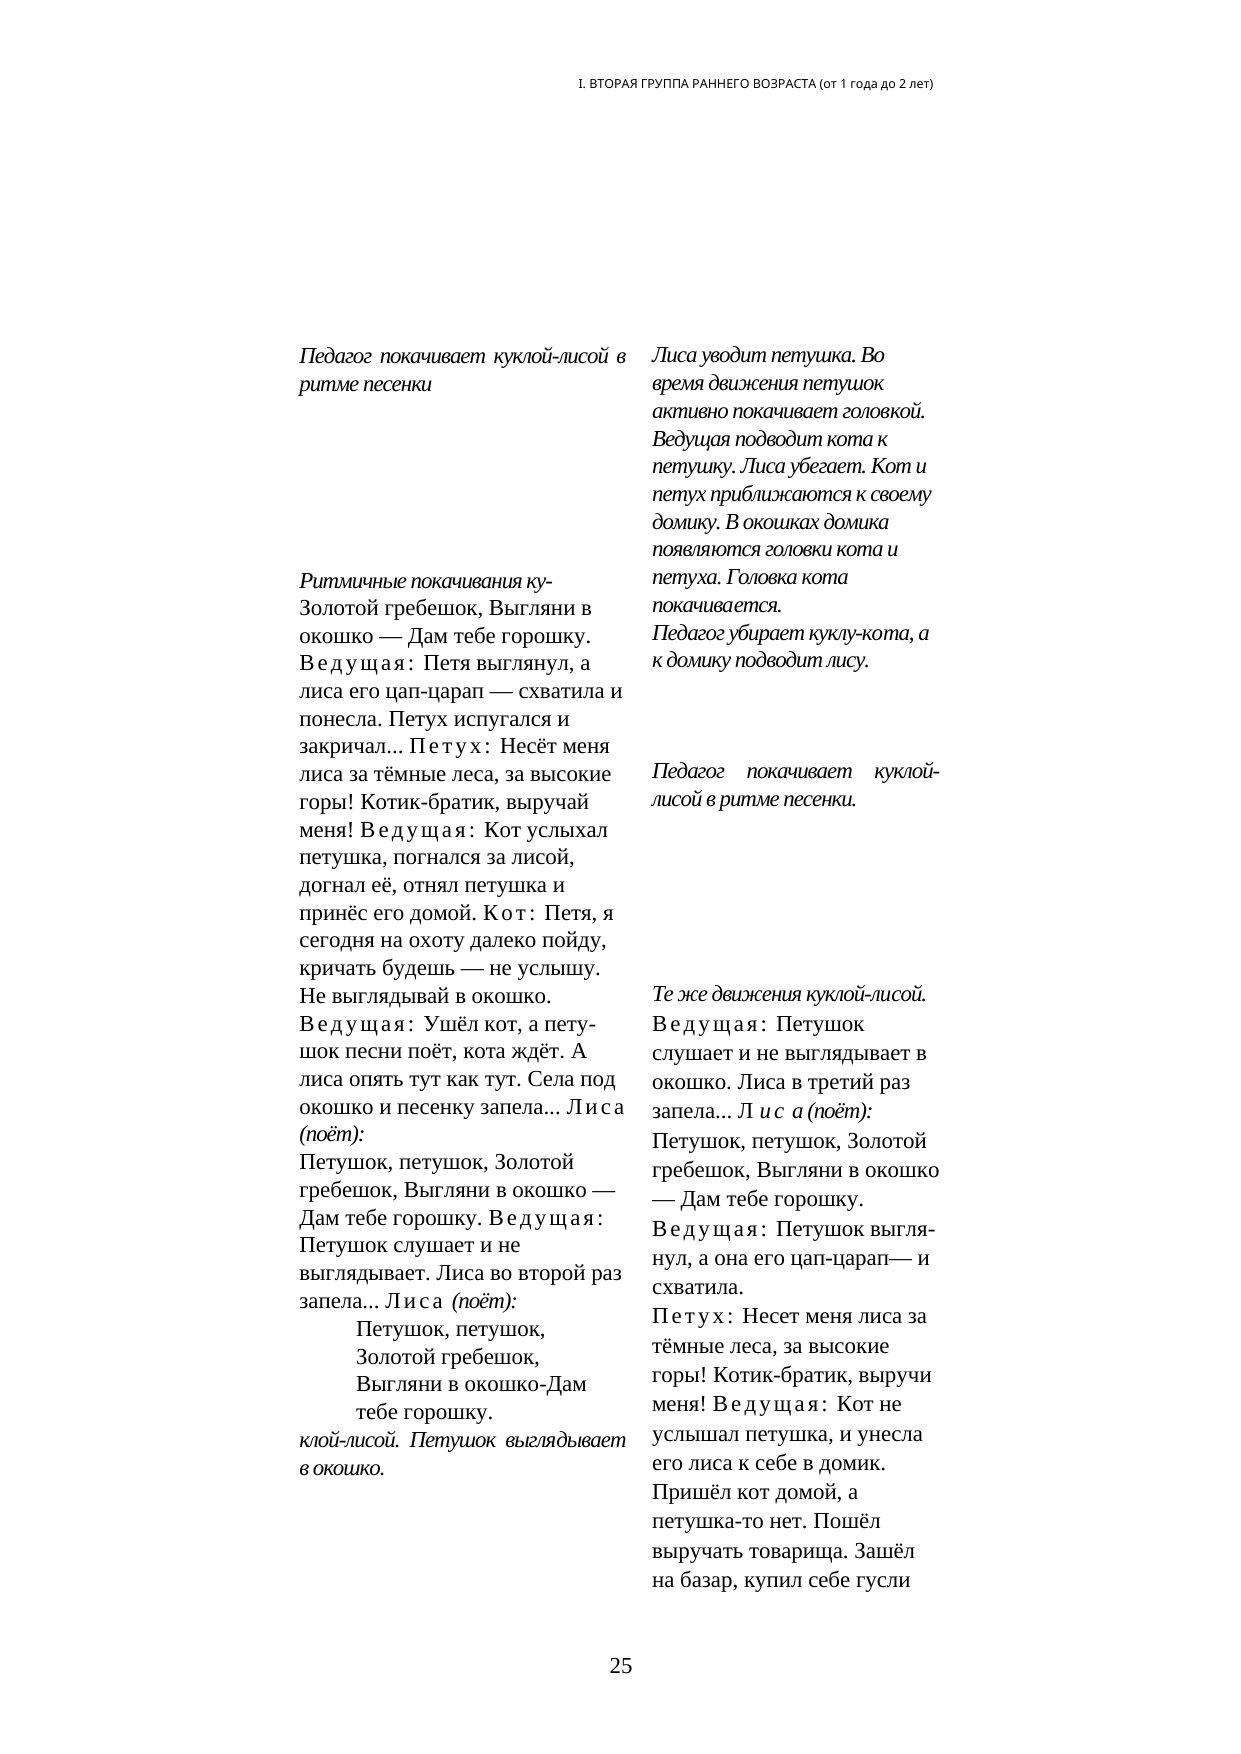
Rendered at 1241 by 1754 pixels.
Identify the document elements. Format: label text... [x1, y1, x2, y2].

text клой-лисой. Петушок выглядывает в окошко. [299, 1426, 626, 1481]
text Ведущая подводит кота к петушку. Лиса убегает. Кот и петух приближаются к своему домику. В окошках домика появляются головки кота и петуха. Головка кота покачивается. [652, 424, 940, 618]
text Золотой гребешок, Выгляни в окошко — Дам тебе горошку. Ведущая: Петя выглянул, а лиса его цап-царап — схватила и понесла. Петух испугался и закричал... Петух: Несёт меня лиса за тёмные леса, за высокие горы! Котик-братик, выручай меня! Ведущая: Кот услыхал петушка, погнался за лисой, догнал её, отнял петушка и принёс его домой. Кот: Петя, я сегодня на охоту далеко пойду, кричать будешь — не услышу. Не выглядывай в окошко. Ведущая: Ушёл кот, а петушок песни поёт, кота ждёт. А лиса опять тут как тут. Села под окошко и песенку запела... Лиса (поёт): [299, 593, 626, 1147]
text Те же движения куклой-лисой. [652, 979, 940, 1007]
text Педагог убирает куклу-кота, а к домику подводит лису. [652, 618, 940, 673]
text Петушок, петушок, Золотой гребешок, Выгляни в окошко — Дам тебе горошку. Ведущая: Петушок выглянул, а она его цап-царап— и схватила. [652, 1125, 940, 1301]
text Педагог покачивает куклой-лисой в ритме песенки [299, 341, 626, 397]
text Лиса уводит петушка. Во время движения петушок активно покачивает головкой. [652, 341, 940, 424]
text Ведущая: Петушок слушает и не выглядывает в окошко. Лиса в третий раз запела... Л ис а (поёт): [652, 1008, 940, 1125]
text Педагог покачивает куклой-лисой в ритме песенки. [652, 756, 940, 812]
text Петушок, петушок, Золотой гребешок, Выгляни в окошко — Дам тебе горошку. Ведущая: Петушок слушает и не выглядывает. Лиса во второй раз запела... Лиса (поёт): [299, 1147, 626, 1314]
text Ритмичные покачивания ку- [299, 567, 626, 593]
text Петушок, петушок, Золотой гребешок, Выгляни в окошко-Дам тебе горошку. [356, 1314, 626, 1425]
